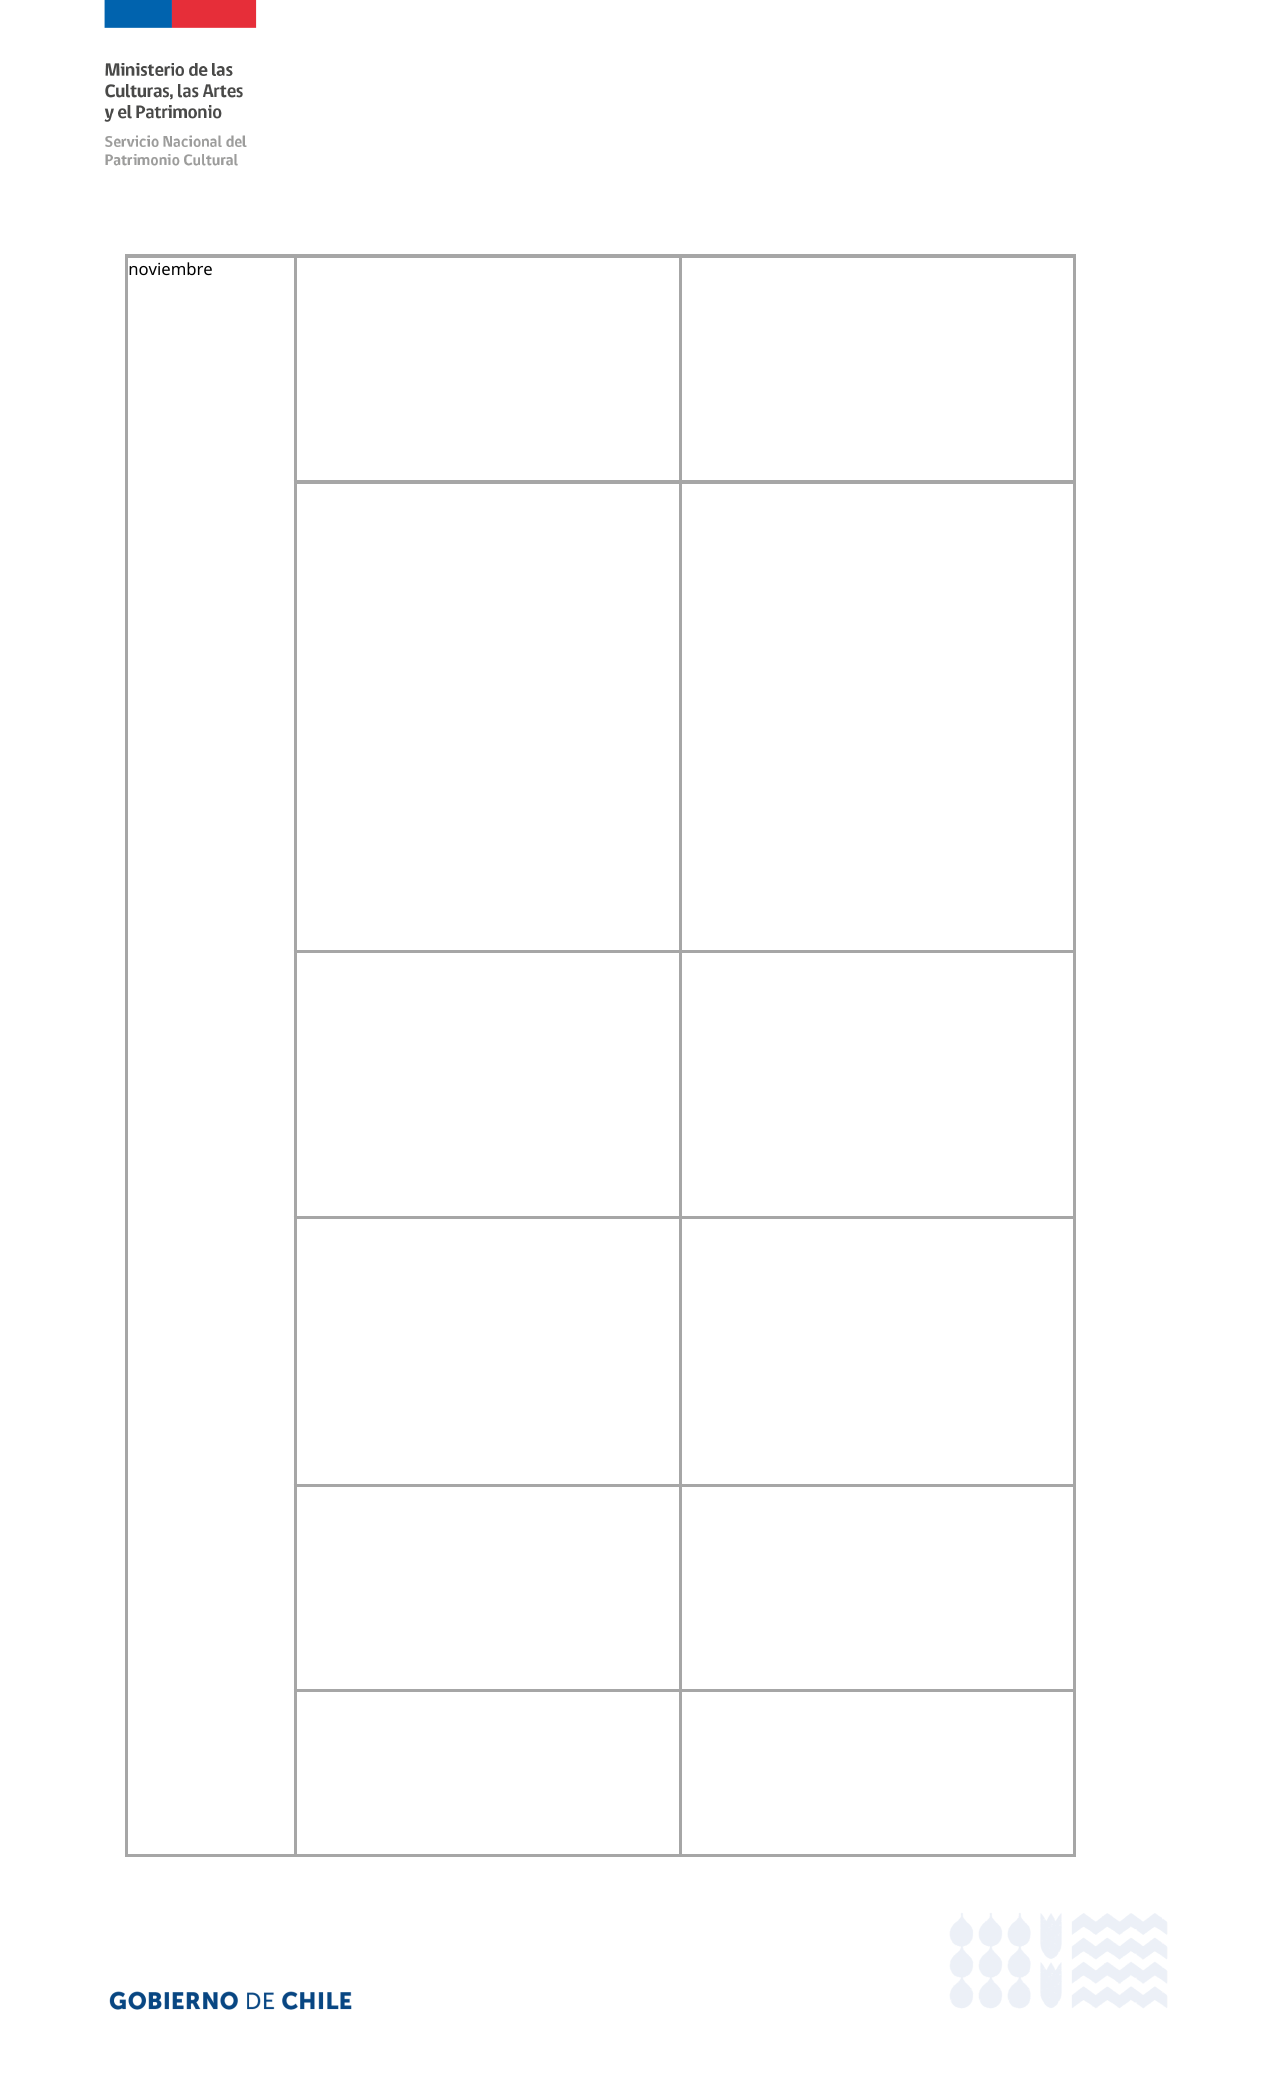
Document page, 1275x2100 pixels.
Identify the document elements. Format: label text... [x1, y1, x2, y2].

table_cell [682, 953, 1073, 1216]
table_cell [297, 1487, 679, 1688]
picture [92, 0, 922, 173]
table_cell [682, 1692, 1073, 1854]
table_cell [297, 953, 679, 1216]
table_cell [682, 1219, 1073, 1483]
table_cell [297, 484, 679, 950]
table_cell [682, 1487, 1073, 1688]
table_cell [682, 484, 1073, 950]
table_header [297, 258, 679, 480]
table_header noviembre [128, 258, 294, 1854]
picture [92, 1904, 1186, 2018]
table_cell [297, 1219, 679, 1483]
table_header [682, 258, 1073, 480]
table_cell [297, 1692, 679, 1854]
